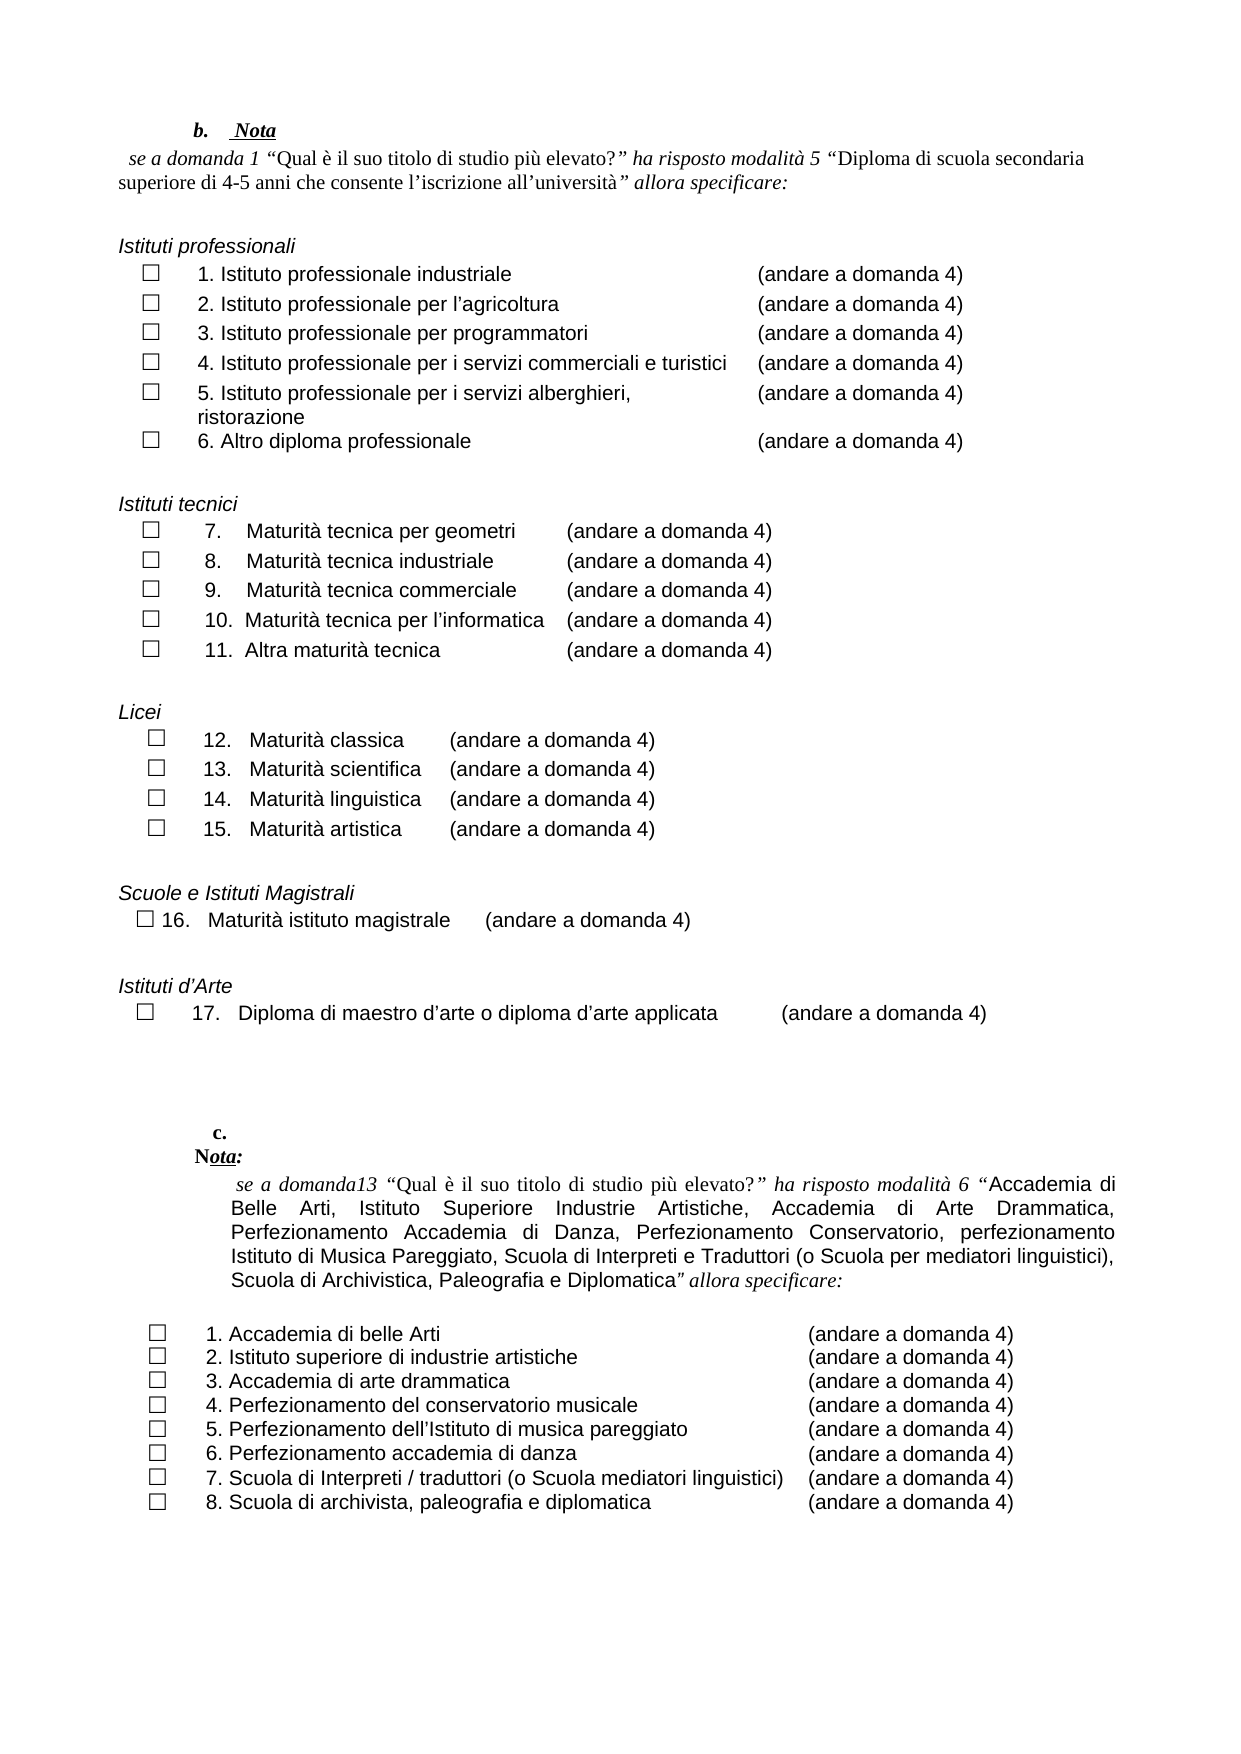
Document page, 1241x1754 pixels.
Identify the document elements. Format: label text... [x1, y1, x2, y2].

table_header 7. Maturità tecnica per geometri [183, 515, 555, 548]
table_cell £ [117, 1346, 187, 1371]
table_cell (andare a domanda 4) [746, 380, 988, 429]
table_cell (andare a domanda 4) [438, 816, 688, 849]
table_cell (andare a domanda 4) [555, 578, 800, 607]
text Licei [118, 702, 1136, 724]
table_cell £ [116, 757, 185, 786]
table_header £ [111, 515, 183, 548]
table_cell 11. Altra maturità tecnica [183, 637, 555, 670]
table_cell £ [111, 607, 183, 637]
table_cell (andare a domanda 4) [797, 1371, 1048, 1395]
table_cell 4. Perfezionamento del conservatorio musicale [187, 1395, 797, 1419]
text b. Nota [193, 118, 1136, 142]
table_cell 14. Maturità linguistica [185, 786, 438, 816]
table_cell (andare a domanda 4) [746, 429, 988, 461]
table_header £ [111, 259, 179, 291]
table_cell (andare a domanda 4) [797, 1395, 1048, 1419]
text £ 16. Maturità istituto magistrale (andare a domanda 4) [135, 908, 1136, 932]
table_cell 5. Istituto professionale per i servizi alberghieri, ristorazione [179, 380, 746, 429]
table_header £ [117, 1316, 187, 1346]
table_cell 3. Accademia di arte drammatica [187, 1371, 797, 1395]
table_cell (andare a domanda 4) [746, 321, 988, 351]
table_cell £ [117, 1492, 187, 1521]
table_header (andare a domanda 4) [438, 724, 688, 757]
table_header £ [116, 724, 185, 757]
table_cell £ [116, 816, 185, 849]
table_cell 2. Istituto professionale per l’agricoltura [179, 291, 746, 321]
table_cell £ [116, 786, 185, 816]
table_cell £ [111, 548, 183, 577]
table_cell (andare a domanda 4) [555, 607, 800, 637]
table_cell 6. Altro diploma professionale [179, 429, 746, 461]
table_cell (andare a domanda 4) [797, 1492, 1048, 1521]
table_cell (andare a domanda 4) [746, 351, 988, 380]
table_cell (andare a domanda 4) [797, 1443, 1048, 1467]
table_cell £ [117, 1395, 187, 1419]
text c.Nota: [189, 1120, 250, 1168]
table_cell (andare a domanda 4) [746, 291, 988, 321]
text se a domanda 1 “Qual è il suo titolo di studio più elevato?” ha risposto modalità 5 “Diploma di scuola secondaria superiore di 4-5 anni che consente l’iscrizione all’università” allora specificare: [118, 146, 1116, 194]
table_cell 10. Maturità tecnica per l’informatica [183, 607, 555, 637]
text £ 17. Diploma di maestro d’arte o diploma d’arte applicata (andare a domanda 4) [135, 1001, 1136, 1026]
text se a domanda13 “Qual è il suo titolo di studio più elevato?” ha risposto modalità 6 “Accademia di Belle Arti, Istituto Superiore Industrie Artistiche, Accademia di Arte Drammatica, Perfezionamento Accademia di Danza, Perfezionamento Conservatorio, perfezionamento Istituto di Musica Pareggiato, Scuola di Interpreti e Traduttori (o Scuola per mediatori linguistici), Scuola di Archivistica, Paleografia e Diplomatica” allora specificare: [231, 1172, 1116, 1292]
table_cell £ [111, 321, 179, 351]
table_cell (andare a domanda 4) [555, 548, 800, 577]
table_cell 9. Maturità tecnica commerciale [183, 578, 555, 607]
table_header (andare a domanda 4) [797, 1316, 1048, 1346]
table_cell £ [111, 380, 179, 429]
table_cell (andare a domanda 4) [797, 1467, 1048, 1492]
table_header (andare a domanda 4) [746, 259, 988, 291]
table_cell £ [117, 1419, 187, 1443]
text Istituti d’Arte [118, 974, 1136, 998]
table_cell 5. Perfezionamento dell’Istituto di musica pareggiato [187, 1419, 797, 1443]
table_cell £ [111, 351, 179, 380]
table_cell 7. Scuola di Interpreti / traduttori (o Scuola mediatori linguistici) [187, 1467, 797, 1492]
text Scuole e Istituti Magistrali [118, 881, 1136, 905]
table_cell 8. Scuola di archivista, paleografia e diplomatica [187, 1492, 797, 1521]
table_cell £ [111, 429, 179, 461]
table_header 12. Maturità classica [185, 724, 438, 757]
table_cell £ [111, 578, 183, 607]
table_cell (andare a domanda 4) [438, 757, 688, 786]
table_cell 15. Maturità artistica [185, 816, 438, 849]
table_cell 8. Maturità tecnica industriale [183, 548, 555, 577]
text Istituti professionali [118, 236, 1136, 258]
table_cell £ [111, 291, 179, 321]
table_cell (andare a domanda 4) [438, 786, 688, 816]
table_cell £ [111, 637, 183, 670]
table_cell 13. Maturità scientifica [185, 757, 438, 786]
table_cell (andare a domanda 4) [797, 1346, 1048, 1371]
table_header (andare a domanda 4) [555, 515, 800, 548]
table_cell 4. Istituto professionale per i servizi commerciali e turistici [179, 351, 746, 380]
table_cell 2. Istituto superiore di industrie artistiche [187, 1346, 797, 1371]
table_cell £ [117, 1467, 187, 1492]
table_header 1. Istituto professionale industriale [179, 259, 746, 291]
table_cell £ [117, 1443, 187, 1467]
table_cell 3. Istituto professionale per programmatori [179, 321, 746, 351]
table_cell (andare a domanda 4) [555, 637, 800, 670]
table_header 1. Accademia di belle Arti [187, 1316, 797, 1346]
table_cell £ [117, 1371, 187, 1395]
table_cell 6. Perfezionamento accademia di danza [187, 1443, 797, 1467]
text Istituti tecnici [118, 493, 1136, 515]
table_cell (andare a domanda 4) [797, 1419, 1048, 1443]
